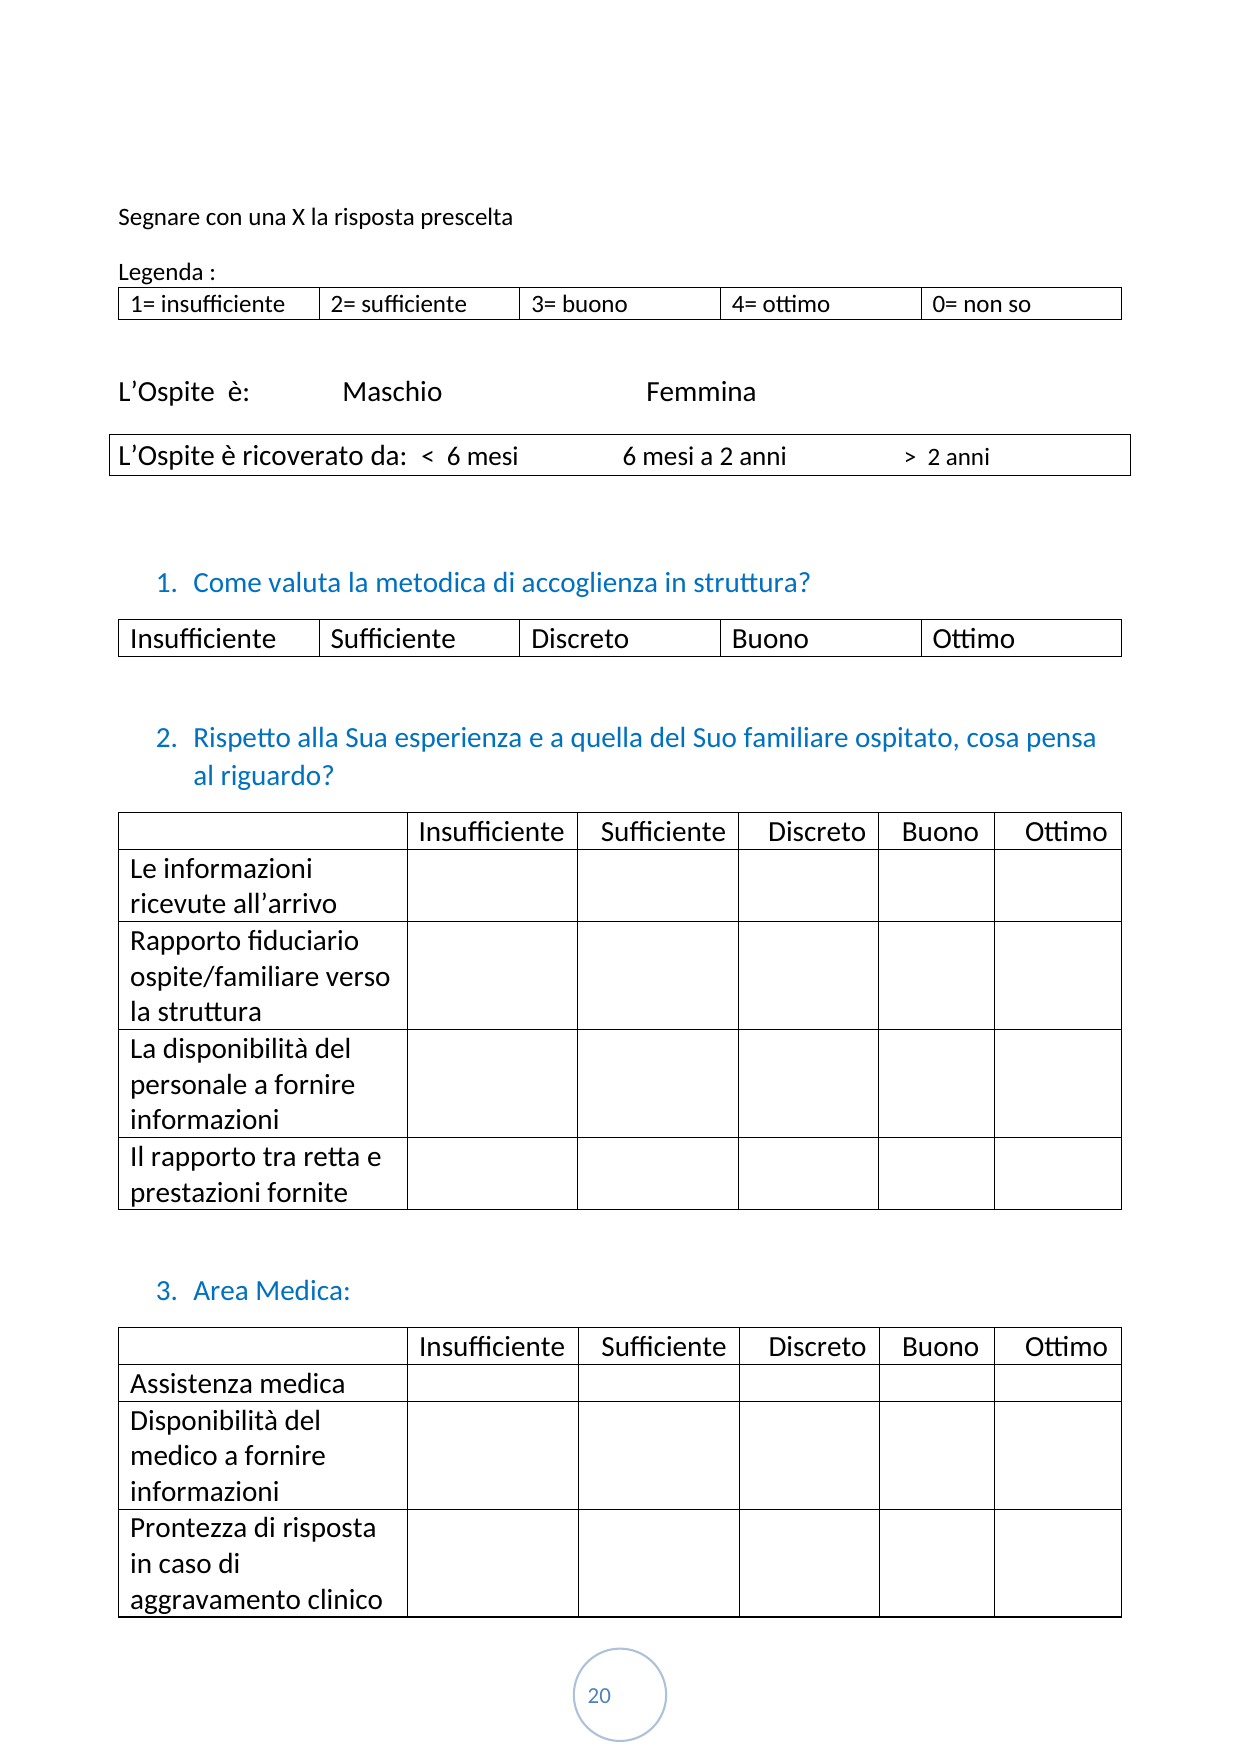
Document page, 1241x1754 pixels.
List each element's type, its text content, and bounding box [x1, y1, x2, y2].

table_cell [408, 922, 577, 1029]
table_cell [995, 1402, 1121, 1508]
table_cell [408, 1138, 577, 1209]
table_header 0= non so [922, 288, 1121, 318]
table_cell [408, 1365, 578, 1401]
table_cell [578, 1138, 738, 1209]
table_header 3= buono [520, 288, 720, 318]
table_cell [879, 850, 994, 921]
list Area Medica: [156, 1272, 1122, 1308]
list Rispetto alla Sua esperienza e a quella del Suo familiare ospitato, cosa pensa al riguardo? [156, 719, 1122, 793]
text L’Ospite è ricoverato da: < 6 mesi 6 mesi a 2 anni > 2 anni [110, 435, 1130, 475]
table_header Insufficiente [408, 1328, 578, 1364]
table_cell [879, 1030, 994, 1137]
text Segnare con una X la risposta prescelta [118, 201, 1122, 231]
table_header [119, 1328, 407, 1364]
table_header Sufficiente [579, 1328, 739, 1364]
table_cell [995, 850, 1121, 921]
table_cell [740, 1510, 879, 1616]
table_cell [995, 922, 1121, 1029]
table_cell [579, 1402, 739, 1508]
table_cell [995, 1510, 1121, 1616]
table_header Buono [721, 620, 921, 656]
table_cell La disponibilità del personale a fornire informazioni [119, 1030, 407, 1137]
table_cell [739, 850, 878, 921]
table_cell [408, 1510, 578, 1616]
table_cell Le informazioni ricevute all’arrivo [119, 850, 407, 921]
table_cell [995, 1365, 1121, 1401]
table_cell [739, 922, 878, 1029]
table_cell Il rapporto tra retta e prestazioni fornite [119, 1138, 407, 1209]
table_cell [579, 1365, 739, 1401]
table_cell [578, 850, 738, 921]
table_cell Rapporto fiduciario ospite/familiare verso la struttura [119, 922, 407, 1029]
table_header Buono [880, 1328, 994, 1364]
table_header Discreto [740, 1328, 879, 1364]
table_cell Prontezza di risposta in caso di aggravamento clinico [119, 1510, 407, 1616]
table_header Discreto [520, 620, 720, 656]
table_cell [739, 1138, 878, 1209]
table_cell [880, 1365, 994, 1401]
text L’Ospite è: Maschio Femmina [118, 373, 1122, 408]
table_cell [408, 1402, 578, 1508]
table_header Ottimo [995, 813, 1121, 849]
table_header 4= ottimo [721, 288, 921, 318]
table_header Buono [879, 813, 994, 849]
table_cell [880, 1510, 994, 1616]
table_header Insufficiente [408, 813, 577, 849]
table_cell [408, 1030, 577, 1137]
table_cell [880, 1402, 994, 1508]
table_cell [578, 1030, 738, 1137]
list Come valuta la metodica di accoglienza in struttura? [156, 564, 1122, 600]
table_cell [578, 922, 738, 1029]
table_header 2= sufficiente [320, 288, 519, 318]
table_header [119, 813, 407, 849]
table_cell [739, 1030, 878, 1137]
table_cell [995, 1138, 1121, 1209]
table_header 1= insufficiente [119, 288, 319, 318]
table_cell Assistenza medica [119, 1365, 407, 1401]
table_cell [740, 1365, 879, 1401]
text Legenda : [118, 256, 1122, 287]
table_cell [579, 1510, 739, 1616]
table_header Ottimo [995, 1328, 1121, 1364]
table_header Sufficiente [320, 620, 519, 656]
table_cell [995, 1030, 1121, 1137]
table_cell Disponibilità del medico a fornire informazioni [119, 1402, 407, 1508]
table_cell [879, 922, 994, 1029]
table_cell [740, 1402, 879, 1508]
table_cell [408, 850, 577, 921]
table_header Ottimo [922, 620, 1121, 656]
table_cell [879, 1138, 994, 1209]
table_header Discreto [739, 813, 878, 849]
table_header Insufficiente [119, 620, 319, 656]
table_header Sufficiente [578, 813, 738, 849]
